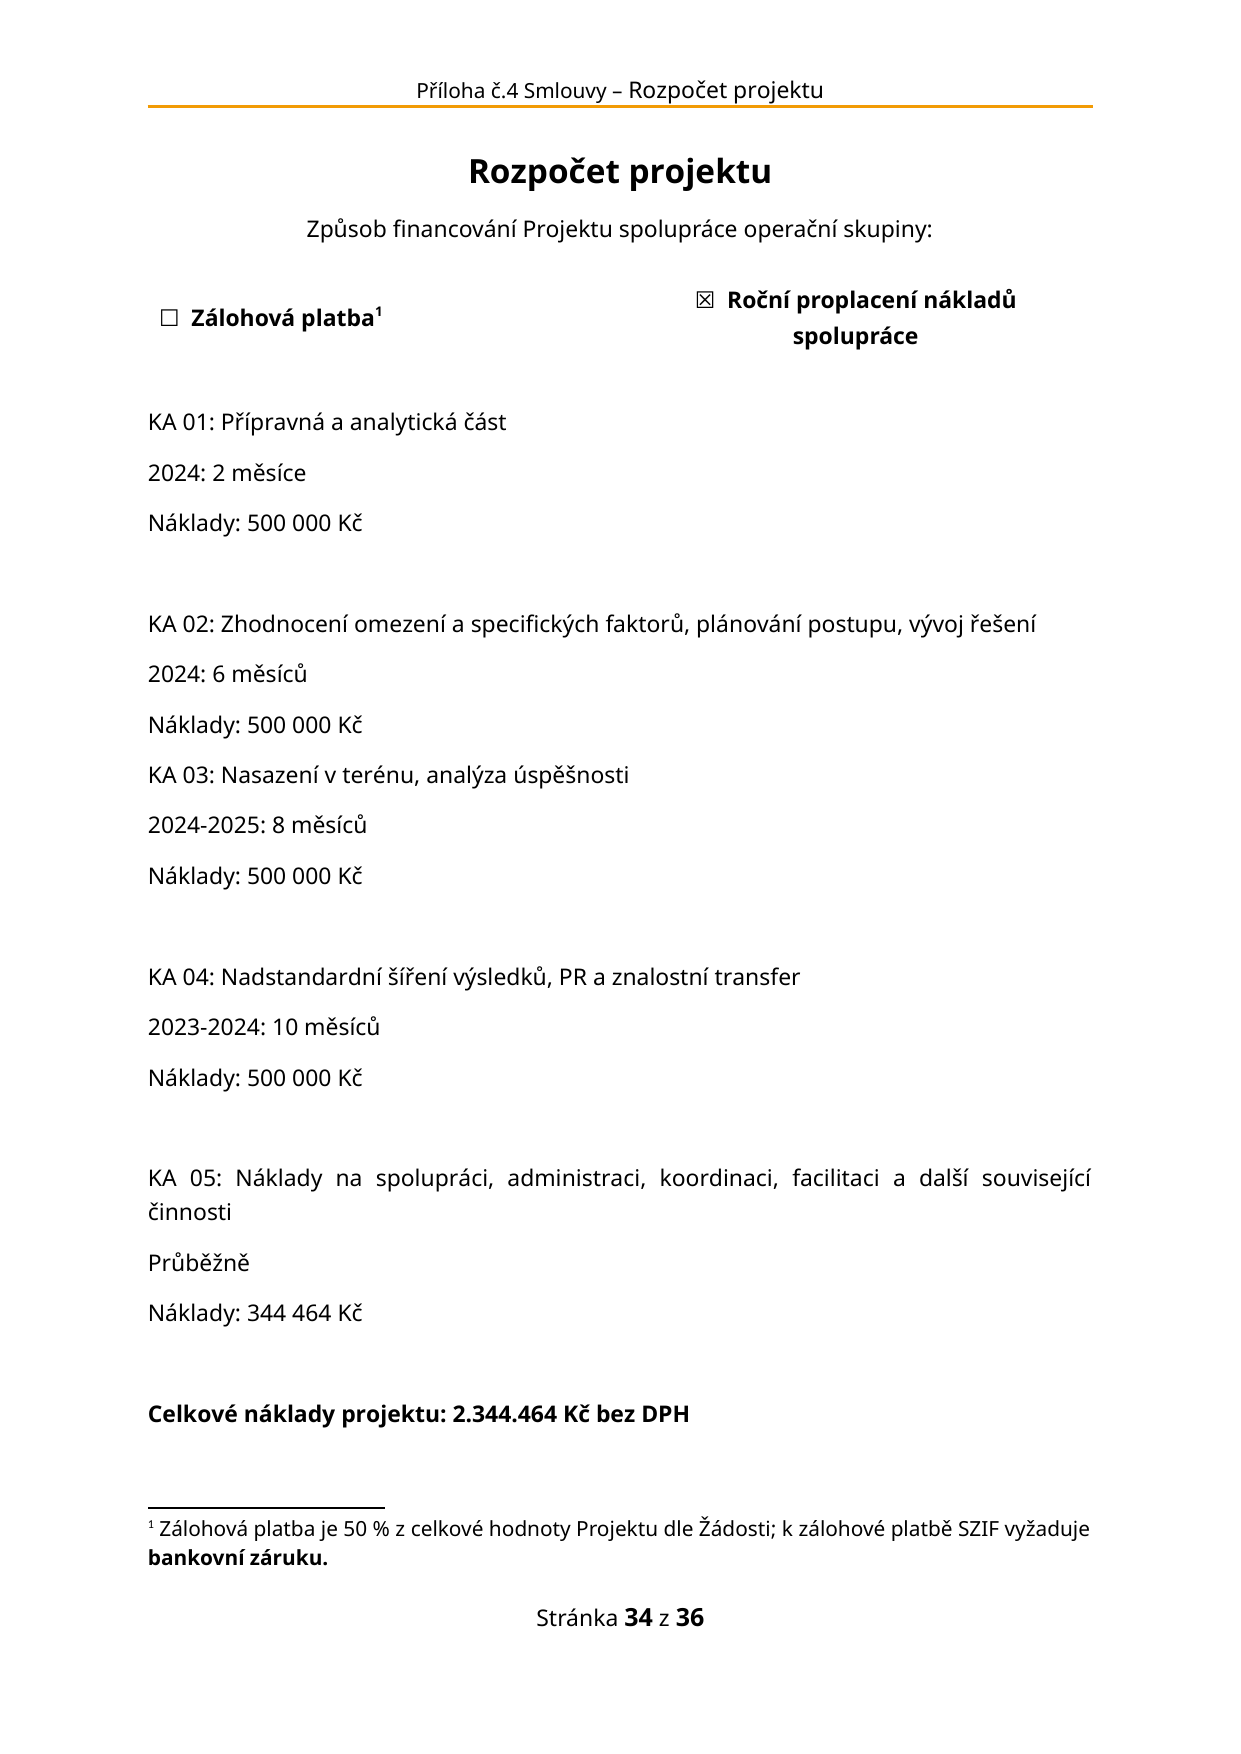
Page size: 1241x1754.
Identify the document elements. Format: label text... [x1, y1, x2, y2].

table_cell Roční proplacení nákladů spolupráce [620, 284, 1092, 356]
text KA 01: Přípravná a analytická část [148, 406, 1093, 437]
text KA 05: Náklady na spolupráci, administraci, koordinaci, facilitaci a další související činnosti [148, 1162, 1093, 1227]
text KA 04: Nadstandardní šíření výsledků, PR a znalostní transfer [148, 961, 1093, 992]
text 2024-2025: 8 měsíců [148, 809, 1093, 841]
text Náklady: 500 000 Kč [148, 709, 1093, 740]
text Náklady: 500 000 Kč [148, 507, 1093, 538]
text Průběžně [148, 1247, 1093, 1278]
text 2023-2024: 10 měsíců [148, 1011, 1093, 1042]
text Náklady: 500 000 Kč [148, 860, 1093, 891]
table_header Způsob financování Projektu spolupráce operační skupiny: [148, 213, 1092, 284]
text Náklady: 344 464 Kč [148, 1297, 1093, 1328]
text KA 02: Zhodnocení omezení a specifických faktorů, plánování postupu, vývoj řešení [148, 608, 1093, 639]
text Náklady: 500 000 Kč [148, 1062, 1093, 1093]
text KA 03: Nasazení v terénu, analýza úspěšnosti [148, 759, 1093, 790]
text 2024: 2 měsíce [148, 457, 1093, 488]
text 2024: 6 měsíců [148, 658, 1093, 689]
text Celkové náklady projektu: 2.344.464 Kč bez DPH [148, 1398, 1093, 1429]
text Rozpočet projektu [148, 148, 1093, 193]
table_cell Zálohová platba [148, 284, 619, 356]
